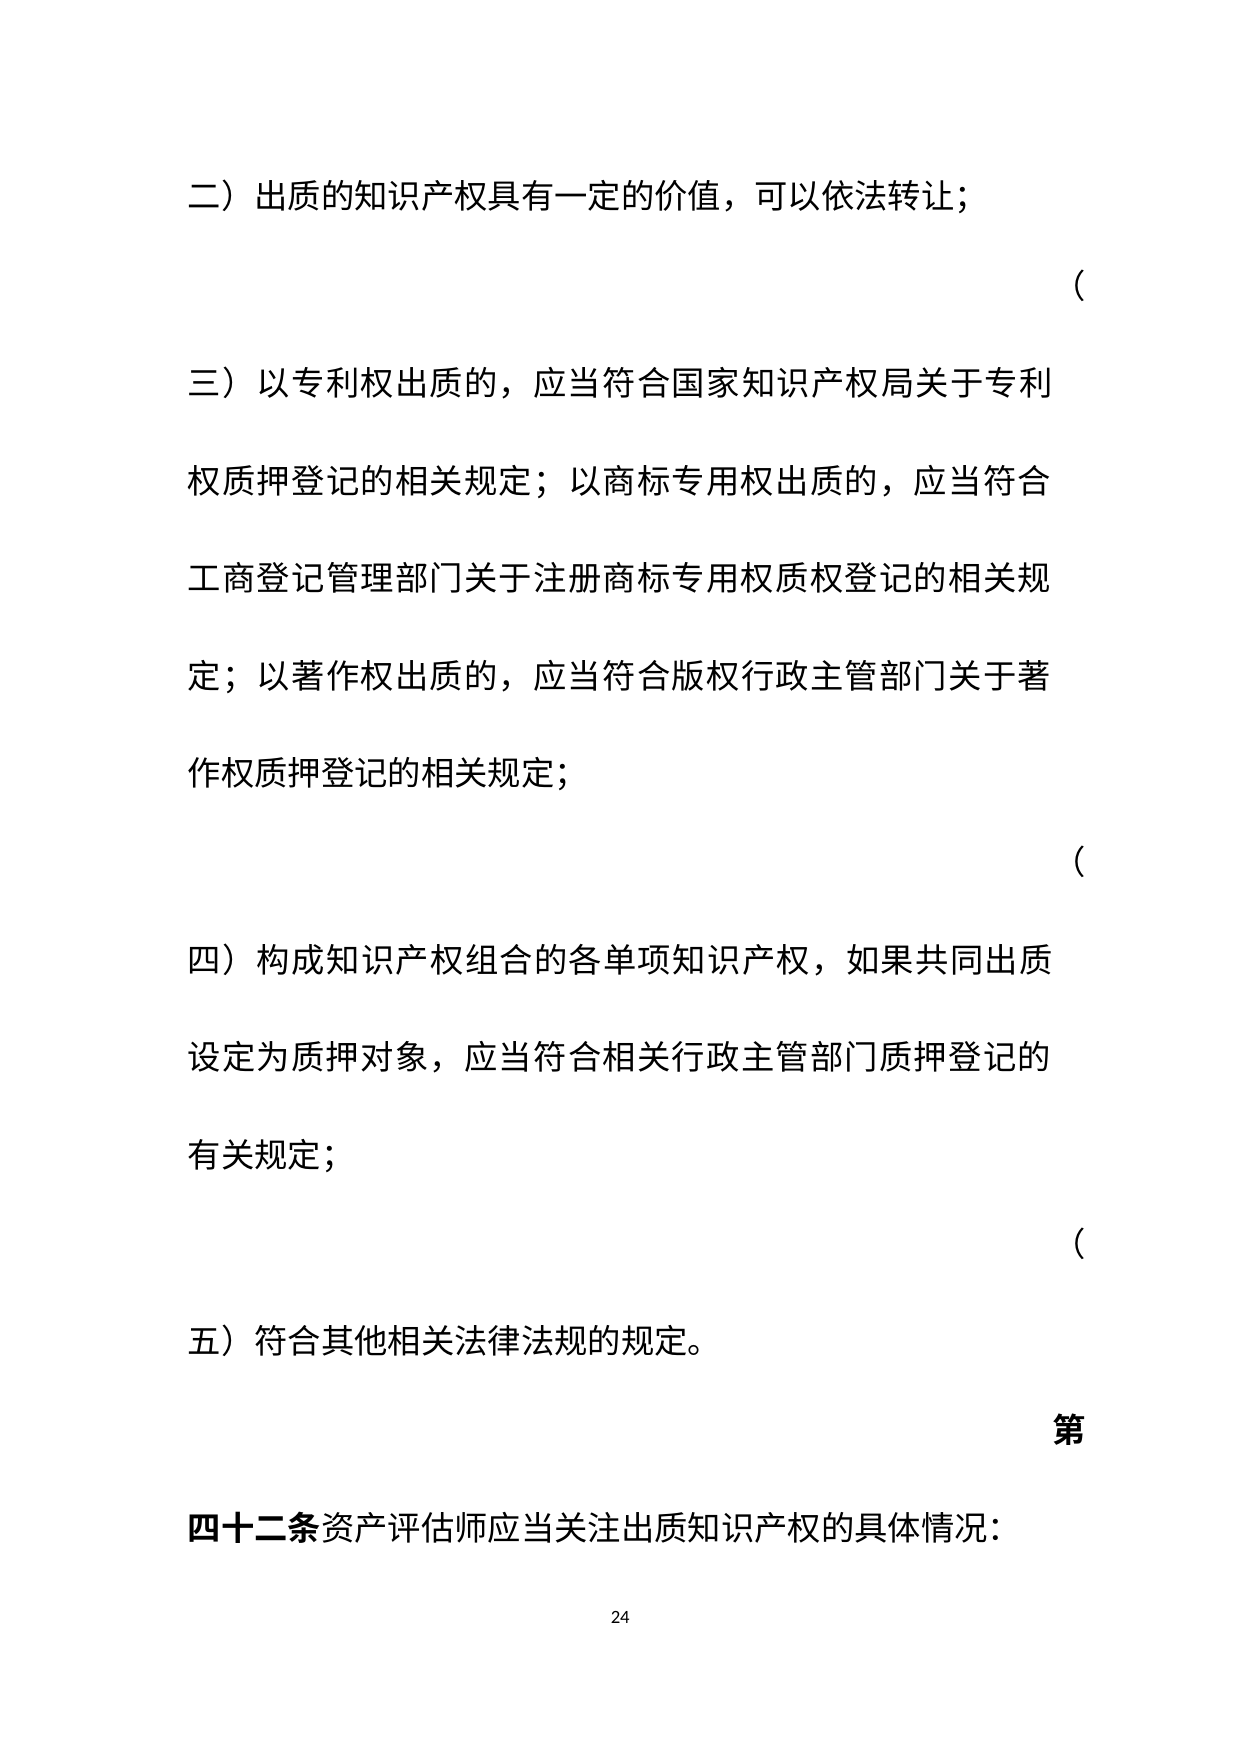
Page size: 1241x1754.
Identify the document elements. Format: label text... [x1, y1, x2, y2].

text （五）符合其他相关法律法规的规定。 [187, 1209, 1053, 1372]
text 第四十二条资产评估师应当关注出质知识产权的具体情况： [187, 1396, 1053, 1558]
text （三）以专利权出质的，应当符合国家知识产权局关于专利权质押登记的相关规定；以商标专用权出质的，应当符合工商登记管理部门关于注册商标专用权质权登记的相关规定；以著作权出质的，应当符合版权行政主管部门关于著作权质押登记的相关规定； [187, 251, 1053, 803]
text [187, 162, 1053, 227]
text （四）构成知识产权组合的各单项知识产权，如果共同出质设定为质押对象，应当符合相关行政主管部门质押登记的有关规定； [187, 828, 1053, 1185]
